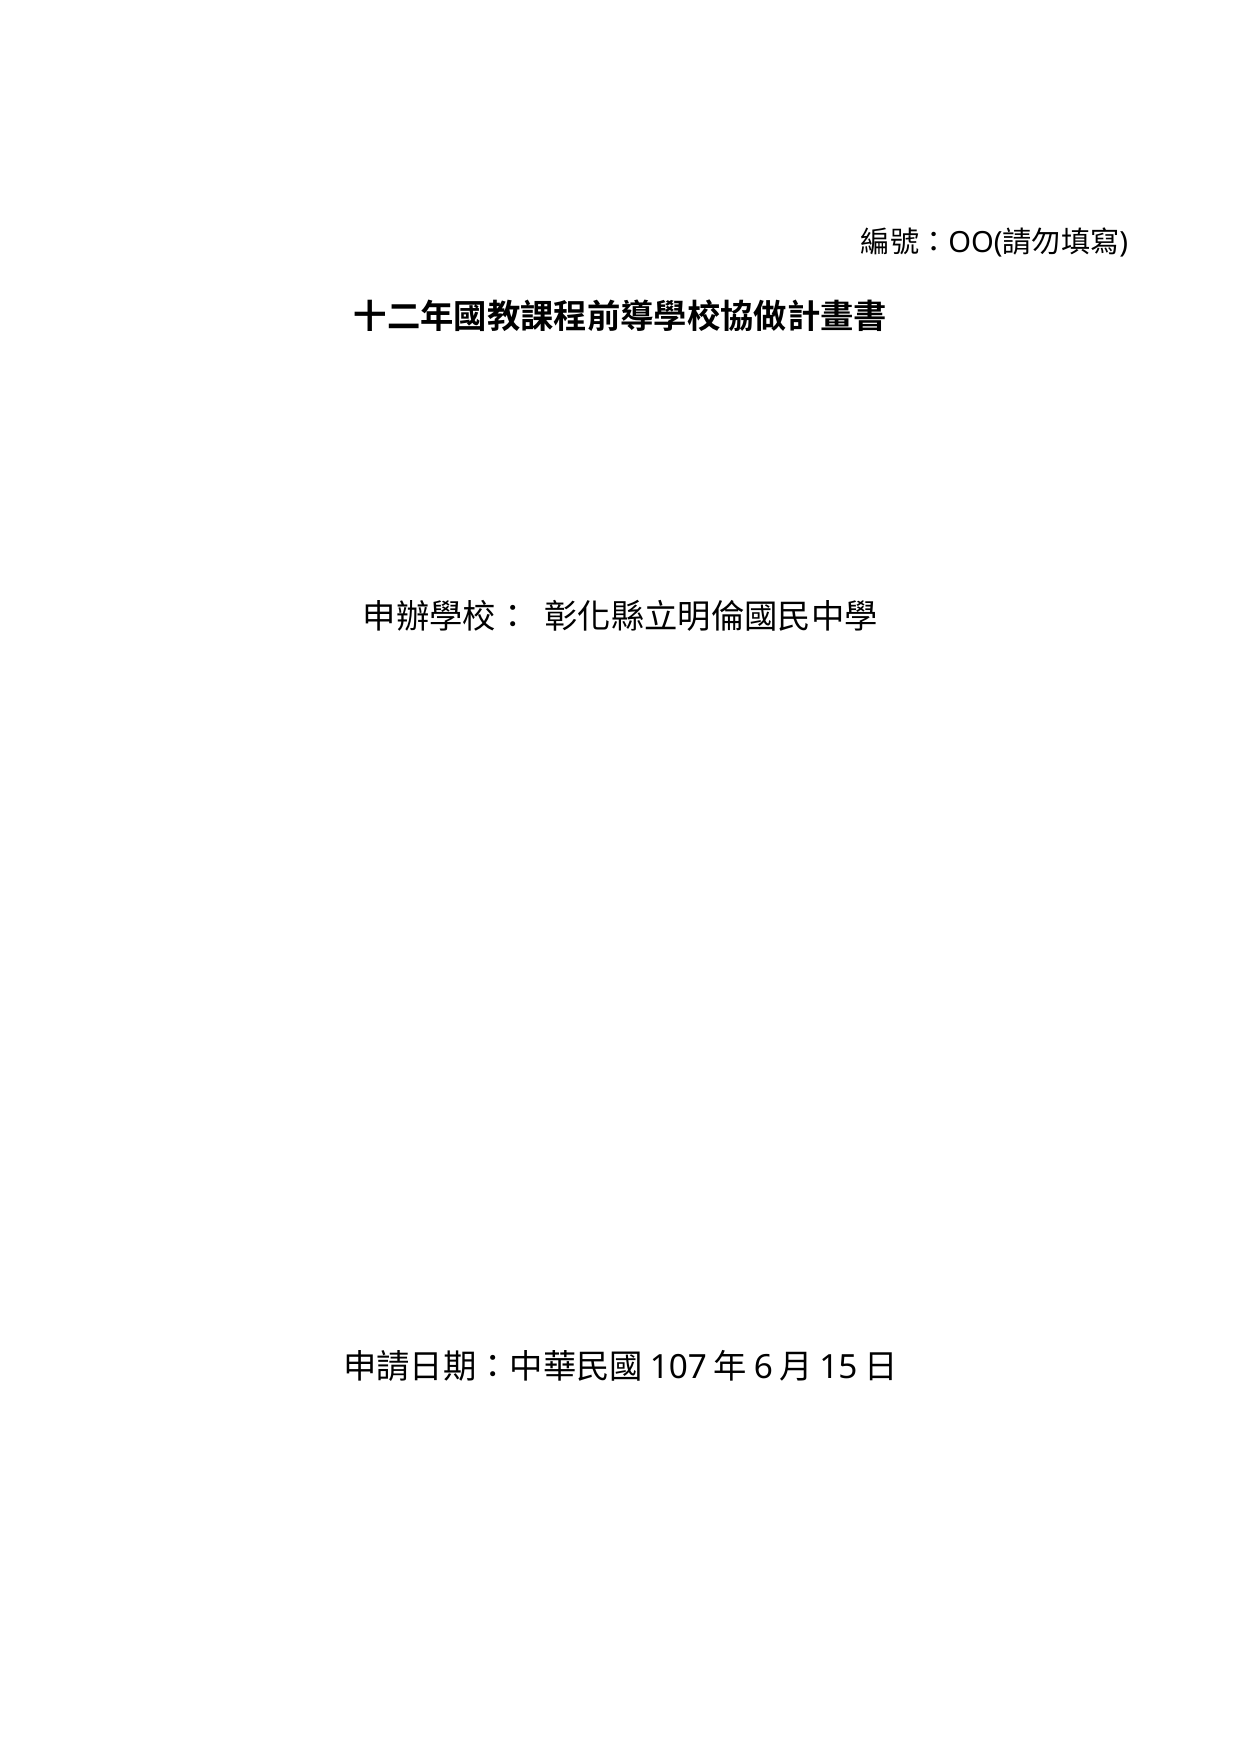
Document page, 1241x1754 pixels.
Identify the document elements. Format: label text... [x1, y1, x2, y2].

text 編號：OO(請勿填寫) [112, 202, 1128, 277]
text 十二年國教課程前導學校協做計畫書 [112, 277, 1128, 352]
text 申辦學校： 彰化縣立明倫國民中學 [112, 577, 1128, 652]
text 申請日期：中華民國107年6月15日 [112, 1327, 1128, 1402]
